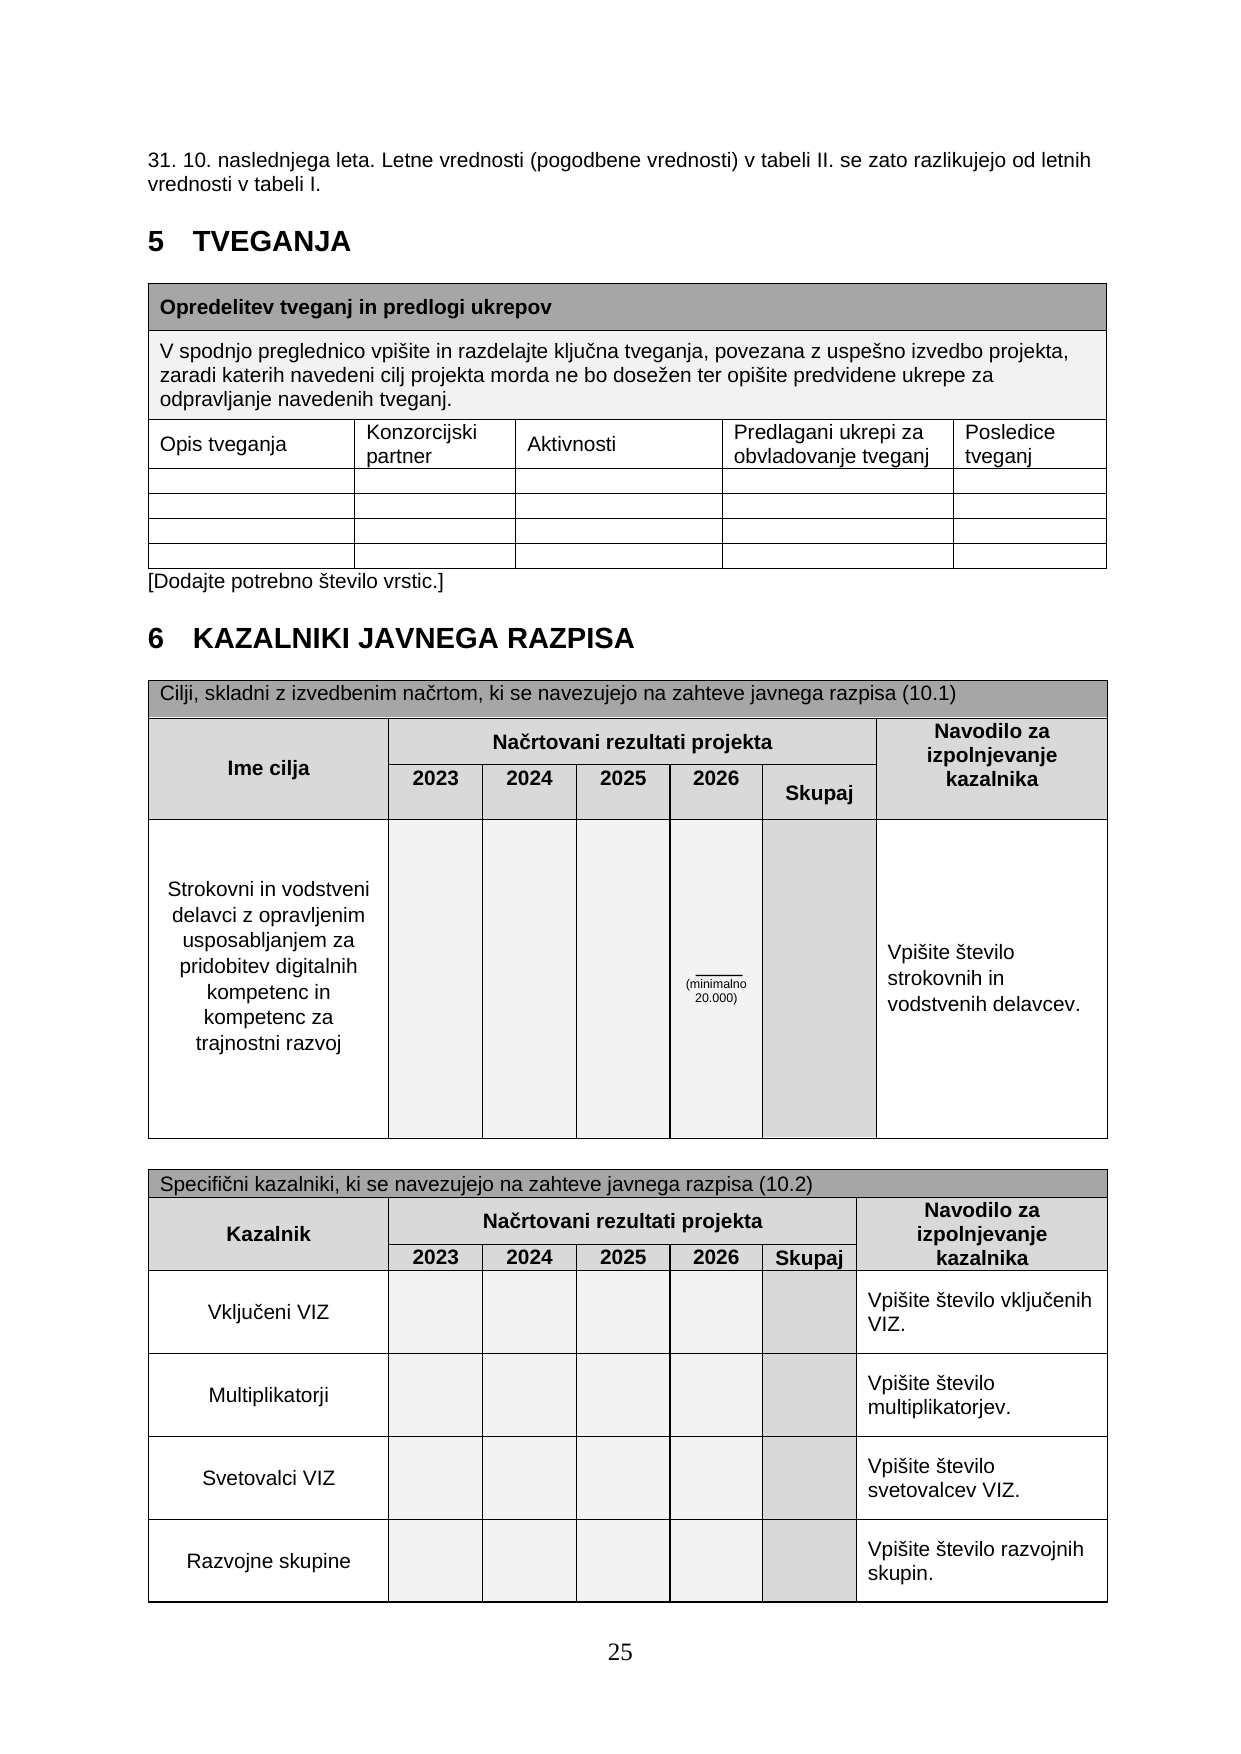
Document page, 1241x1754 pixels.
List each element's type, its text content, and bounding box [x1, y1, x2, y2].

table_cell [954, 544, 1106, 568]
table_header Opredelitev tveganj in predlogi ukrepov [149, 284, 1106, 330]
table_cell ____ (minimalno 20.000) [671, 820, 762, 1137]
table_cell Vpišite število strokovnih in vodstvenih delavcev. [877, 820, 1107, 1137]
subtitle KAZALNIKI JAVNEGA RAZPISA [148, 621, 1092, 655]
table_cell [577, 1520, 669, 1601]
table_cell Kazalnik [149, 1198, 388, 1270]
table_cell [483, 1271, 576, 1353]
table_cell Opis tveganja [149, 420, 354, 468]
table_cell [483, 1520, 576, 1601]
table_cell Vpišite število multiplikatorjev. [857, 1354, 1107, 1436]
text [Dodajte potrebno število vrstic.] [148, 569, 1092, 593]
table_cell [763, 1271, 856, 1353]
table_cell Posledice tveganj [954, 420, 1106, 468]
table_cell [671, 1437, 762, 1519]
table_cell Multiplikatorji [149, 1354, 388, 1436]
table_cell [149, 519, 354, 543]
table_cell [483, 820, 576, 1137]
table_cell [389, 1437, 482, 1519]
table_cell Vključeni VIZ [149, 1271, 388, 1353]
table_cell [954, 494, 1106, 518]
table_cell [483, 1354, 576, 1436]
table_cell [763, 820, 876, 1137]
table_cell [389, 820, 482, 1137]
table_cell Navodilo za izpolnjevanje kazalnika [857, 1198, 1107, 1270]
table_cell [389, 1271, 482, 1353]
table_cell [389, 1354, 482, 1436]
table_cell Vpišite število razvojnih skupin. [857, 1520, 1107, 1601]
table_header Specifični kazalniki, ki se navezujejo na zahteve javnega razpisa (10.2) [149, 1170, 1107, 1197]
table_cell [355, 469, 515, 493]
table_cell [723, 494, 953, 518]
table_cell 2025 [577, 765, 669, 819]
table_cell Skupaj [763, 765, 876, 819]
table_cell [671, 1520, 762, 1601]
table_cell [516, 519, 722, 543]
table_cell [516, 544, 722, 568]
table_cell [723, 544, 953, 568]
table_cell [577, 1354, 669, 1436]
table_cell 2023 [389, 765, 482, 819]
table_cell [954, 519, 1106, 543]
table_cell [149, 494, 354, 518]
table_cell Načrtovani rezultati projekta [389, 1198, 856, 1244]
table_cell [355, 544, 515, 568]
table_cell [389, 1520, 482, 1601]
subtitle TVEGANJA [148, 224, 1092, 258]
table_cell 2026 [671, 1245, 762, 1270]
table_cell Konzorcijski partner [355, 420, 515, 468]
table_cell Aktivnosti [516, 420, 722, 468]
table_cell [954, 469, 1106, 493]
table_cell 2023 [389, 1245, 482, 1270]
table_cell [763, 1354, 856, 1436]
table_cell [671, 1354, 762, 1436]
table_cell Navodilo za izpolnjevanje kazalnika [877, 719, 1107, 819]
table_cell [577, 1271, 669, 1353]
table_cell [763, 1437, 856, 1519]
table_cell [355, 494, 515, 518]
table_cell Strokovni in vodstveni delavci z opravljenim usposabljanjem za pridobitev digitalnih kompetenc in kompetenc za trajnostni razvoj [149, 820, 388, 1137]
table_cell Svetovalci VIZ [149, 1437, 388, 1519]
table_cell [149, 469, 354, 493]
table_cell Vpišite število svetovalcev VIZ. [857, 1437, 1107, 1519]
table_cell [516, 494, 722, 518]
table_cell 2024 [483, 765, 576, 819]
table_cell V spodnjo preglednico vpišite in razdelajte ključna tveganja, povezana z uspešno izvedbo projekta, zaradi katerih navedeni cilj projekta morda ne bo dosežen ter opišite predvidene ukrepe za odpravljanje navedenih tveganj. [149, 331, 1106, 419]
table_cell Načrtovani rezultati projekta [389, 719, 876, 764]
table_cell [355, 519, 515, 543]
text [148, 148, 1092, 196]
table_cell [577, 820, 669, 1137]
table_cell [483, 1437, 576, 1519]
table_cell [723, 469, 953, 493]
table_cell [671, 1271, 762, 1353]
table_cell Ime cilja [149, 719, 388, 819]
table_cell [149, 544, 354, 568]
table_cell 2026 [671, 765, 762, 819]
table_cell [723, 519, 953, 543]
table_cell 2025 [577, 1245, 669, 1270]
table_cell Skupaj [763, 1245, 856, 1270]
table_cell [516, 469, 722, 493]
table_cell [577, 1437, 669, 1519]
table_cell Predlagani ukrepi za obvladovanje tveganj [723, 420, 953, 468]
table_cell 2024 [483, 1245, 576, 1270]
table_cell Razvojne skupine [149, 1520, 388, 1601]
table_header Cilji, skladni z izvedbenim načrtom, ki se navezujejo na zahteve javnega razpisa (10.1) [149, 681, 1107, 717]
table_cell Vpišite število vključenih VIZ. [857, 1271, 1107, 1353]
table_cell [763, 1520, 856, 1601]
